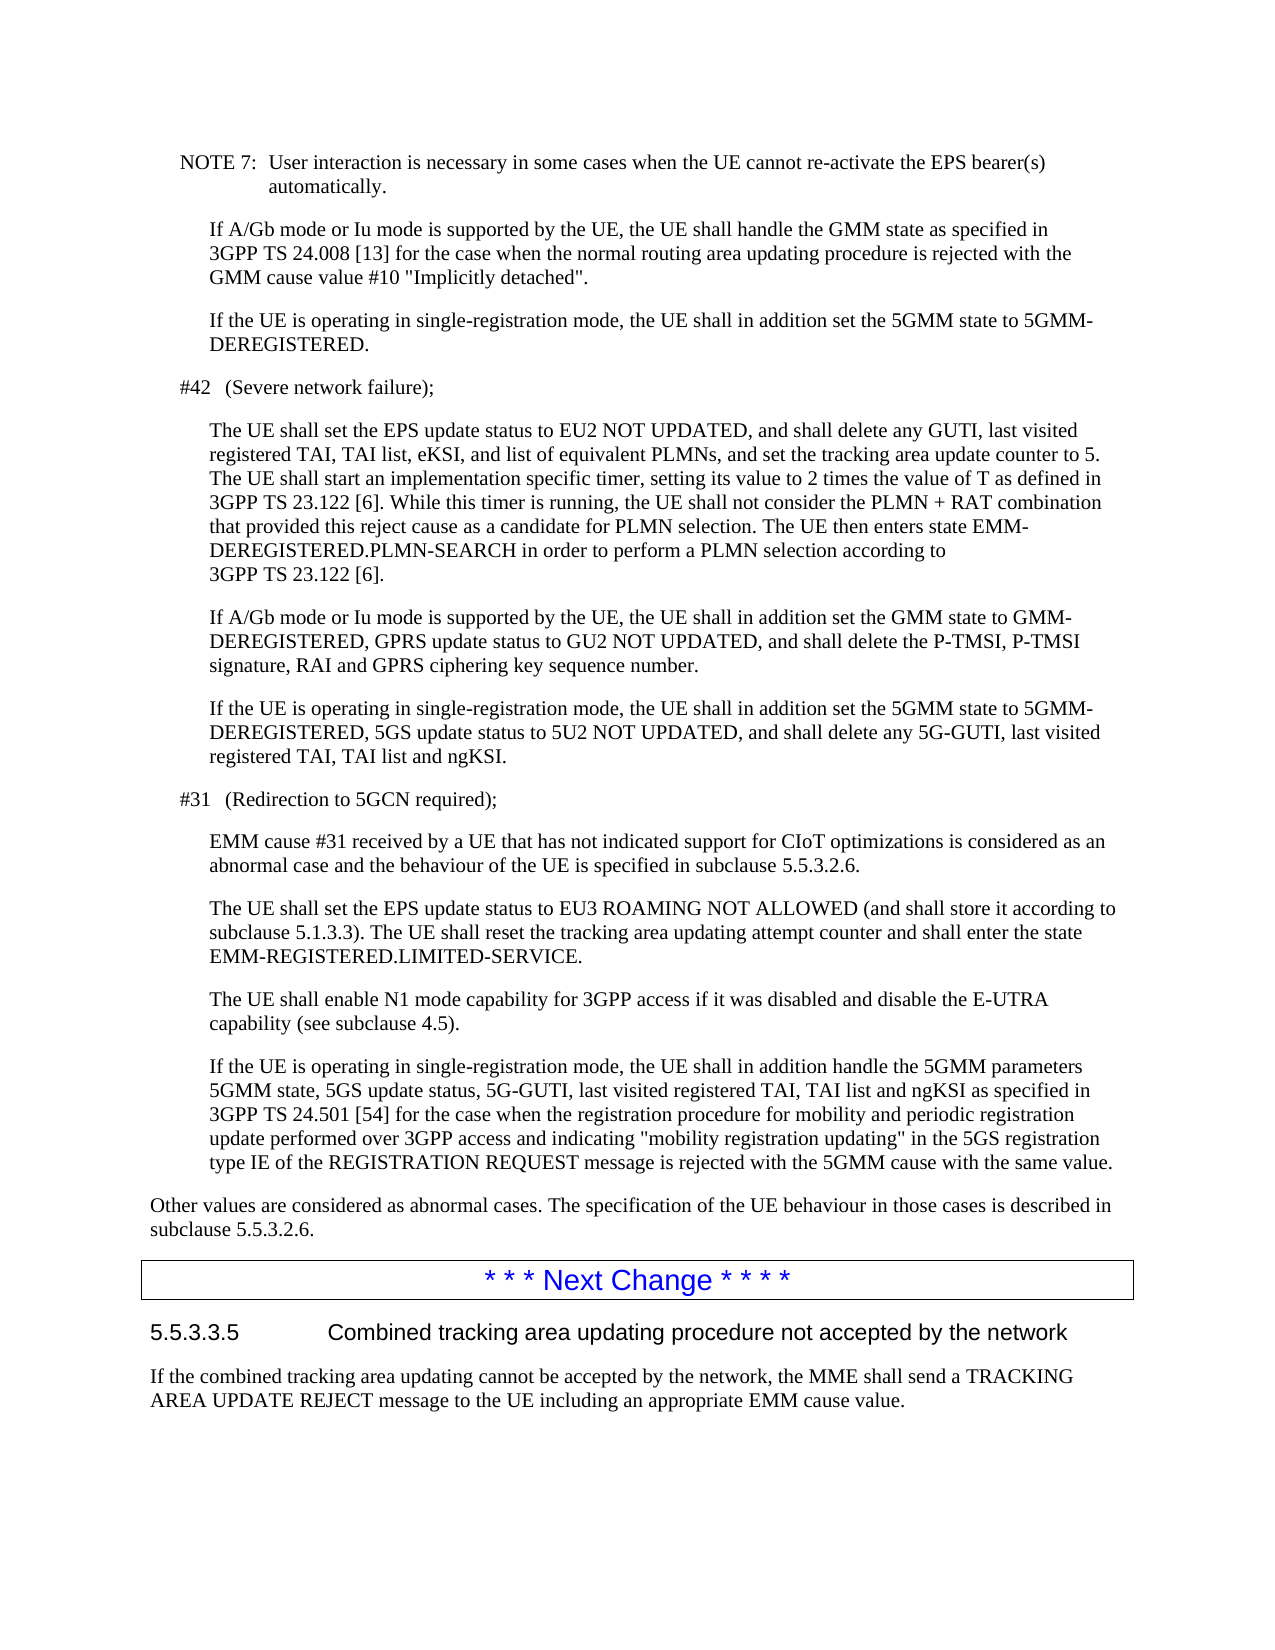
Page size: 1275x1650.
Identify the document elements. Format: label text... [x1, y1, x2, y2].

text If the combined tracking area updating cannot be accepted by the network, the MME shall send a TRACKING AREA UPDATE REJECT message to the UE including an appropriate EMM cause value. [150, 1364, 1125, 1412]
text The UE shall enable N1 mode capability for 3GPP access if it was disabled and disable the E-UTRA capability (see subclause 4.5). [179, 987, 1125, 1035]
text The UE shall set the EPS update status to EU2 NOT UPDATED, and shall delete any GUTI, last visited registered TAI, TAI list, eKSI, and list of equivalent PLMNs, and set the tracking area update counter to 5. The UE shall start an implementation specific timer, setting its value to 2 times the value of T as defined in 3GPP TS 23.122 [6]. While this timer is running, the UE shall not consider the PLMN + RAT combination that provided this reject cause as a candidate for PLMN selection. The UE then enters state EMM-DEREGISTERED.PLMN-SEARCH in order to perform a PLMN selection according to 3GPP TS 23.122 [6]. [179, 417, 1125, 586]
text Other values are considered as abnormal cases. The specification of the UE behaviour in those cases is described in subclause 5.5.3.2.6. [150, 1193, 1125, 1241]
text If the UE is operating in single-registration mode, the UE shall in addition set the 5GMM state to 5GMM-DEREGISTERED, 5GS update status to 5U2 NOT UPDATED, and shall delete any 5G-GUTI, last visited registered TAI, TAI list and ngKSI. [179, 696, 1125, 768]
text * * * Next Change * * * * [142, 1261, 1133, 1299]
text #31 (Redirection to 5GCN required); [179, 787, 1125, 811]
text NOTE 7: User interaction is necessary in some cases when the UE cannot re-activate the EPS bearer(s) automatically. [179, 150, 1125, 198]
text If A/Gb mode or Iu mode is supported by the UE, the UE shall in addition set the GMM state to GMM-DEREGISTERED, GPRS update status to GU2 NOT UPDATED, and shall delete the P-TMSI, P-TMSI signature, RAI and GPRS ciphering key sequence number. [179, 605, 1125, 677]
text If the UE is operating in single-registration mode, the UE shall in addition set the 5GMM state to 5GMM-DEREGISTERED. [179, 308, 1125, 356]
text If A/Gb mode or Iu mode is supported by the UE, the UE shall handle the GMM state as specified in 3GPP TS 24.008 [13] for the case when the normal routing area updating procedure is rejected with the GMM cause value #10 "Implicitly detached". [179, 217, 1125, 289]
text EMM cause #31 received by a UE that has not indicated support for CIoT optimizations is considered as an abnormal case and the behaviour of the UE is specified in subclause 5.5.3.2.6. [179, 829, 1125, 877]
text #42 (Severe network failure); [179, 375, 1125, 399]
text If the UE is operating in single-registration mode, the UE shall in addition handle the 5GMM parameters 5GMM state, 5GS update status, 5G-GUTI, last visited registered TAI, TAI list and ngKSI as specified in 3GPP TS 24.501 [54] for the case when the registration procedure for mobility and periodic registration update performed over 3GPP access and indicating "mobility registration updating" in the 5GS registration type IE of the REGISTRATION REQUEST message is rejected with the 5GMM cause with the same value. [179, 1054, 1125, 1174]
text The UE shall set the EPS update status to EU3 ROAMING NOT ALLOWED (and shall store it according to subclause 5.1.3.3). The UE shall reset the tracking area updating attempt counter and shall enter the state EMM-REGISTERED.LIMITED-SERVICE. [179, 896, 1125, 968]
subtitle 5.5.3.3.5 Combined tracking area updating procedure not accepted by the network [150, 1318, 1125, 1345]
